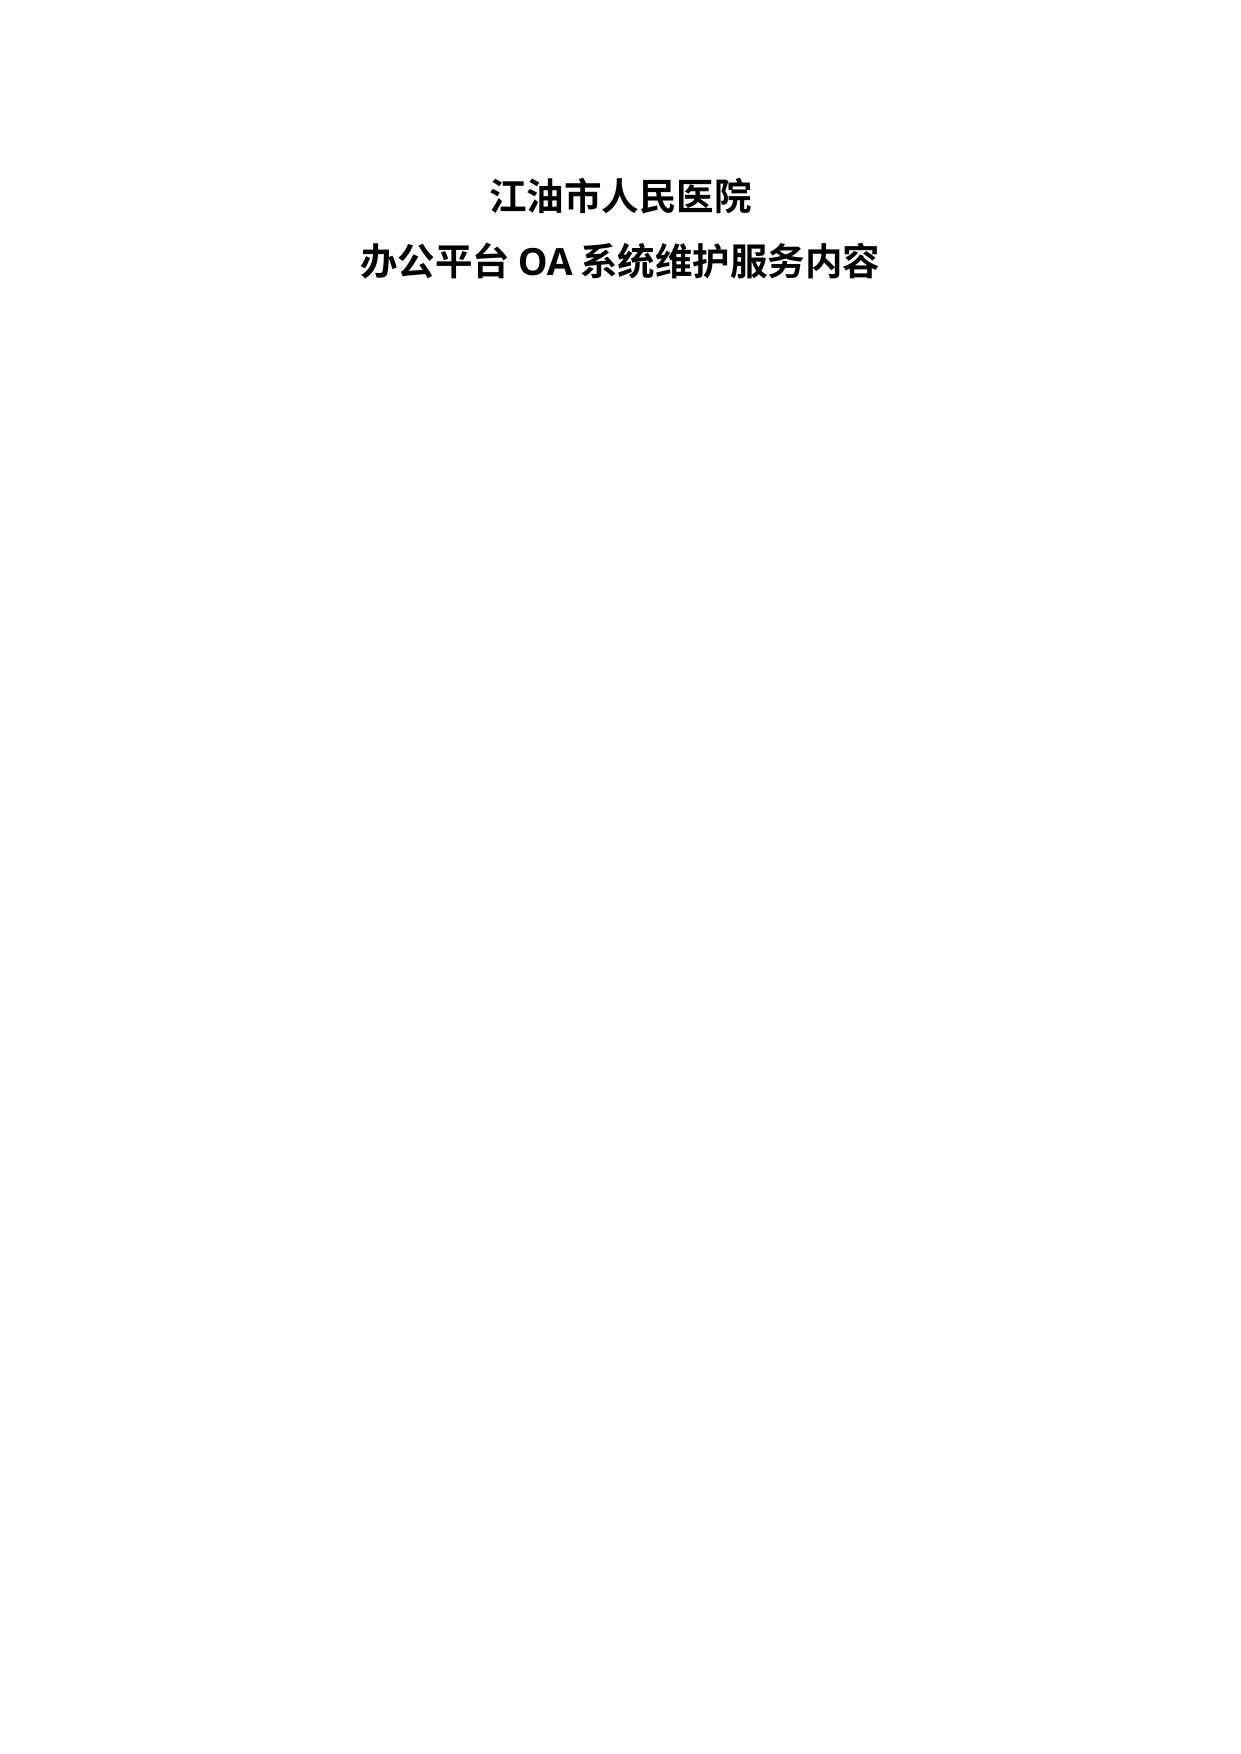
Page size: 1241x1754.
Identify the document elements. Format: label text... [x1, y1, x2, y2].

text 办公平台OA系统维护服务内容 [187, 227, 1053, 292]
text 江油市人民医院 [187, 162, 1053, 227]
